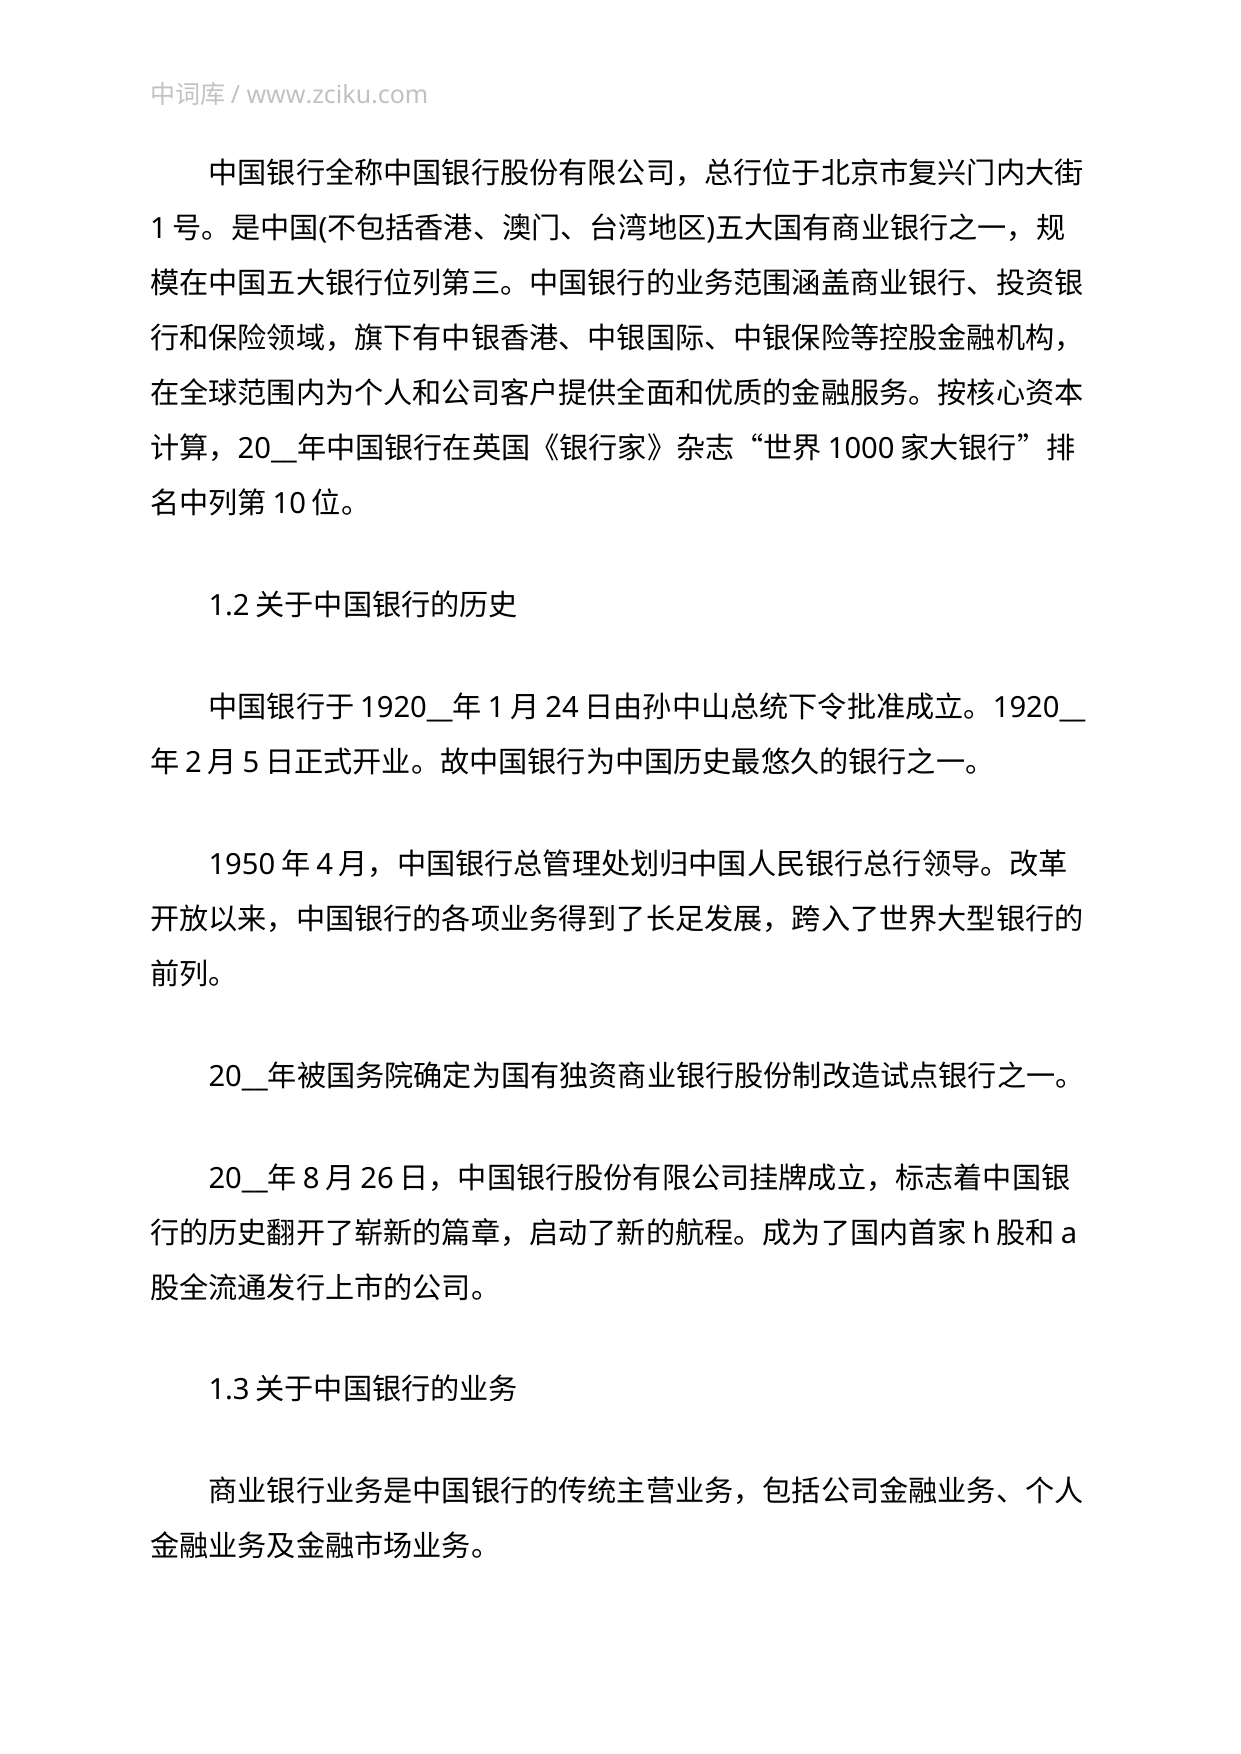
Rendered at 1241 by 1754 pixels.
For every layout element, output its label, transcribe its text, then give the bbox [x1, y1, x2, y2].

text 1950年4月，中国银行总管理处划归中国人民银行总行领导。改革开放以来，中国银行的各项业务得到了长足发展，跨入了世界大型银行的前列。 [150, 841, 1090, 993]
text 商业银行业务是中国银行的传统主营业务，包括公司金融业务、个人金融业务及金融市场业务。 [150, 1468, 1090, 1565]
text 1.3关于中国银行的业务 [150, 1366, 1090, 1408]
text 中国银行于1920__年1月24日由孙中山总统下令批准成立。1920__年2月5日正式开业。故中国银行为中国历史最悠久的银行之一。 [150, 683, 1090, 781]
text 20__年被国务院确定为国有独资商业银行股份制改造试点银行之一。 [150, 1052, 1090, 1094]
text 中国银行全称中国银行股份有限公司，总行位于北京市复兴门内大街1号。是中国(不包括香港、澳门、台湾地区)五大国有商业银行之一，规模在中国五大银行位列第三。中国银行的业务范围涵盖商业银行、投资银行和保险领域，旗下有中银香港、中银国际、中银保险等控股金融机构，在全球范围内为个人和公司客户提供全面和优质的金融服务。按核心资本计算，20__年中国银行在英国《银行家》杂志“世界1000家大银行”排名中列第10位。 [150, 150, 1090, 522]
text 20__年8月26日，中国银行股份有限公司挂牌成立，标志着中国银行的历史翻开了崭新的篇章，启动了新的航程。成为了国内首家h股和a股全流通发行上市的公司。 [150, 1154, 1090, 1306]
text 1.2关于中国银行的历史 [150, 582, 1090, 624]
